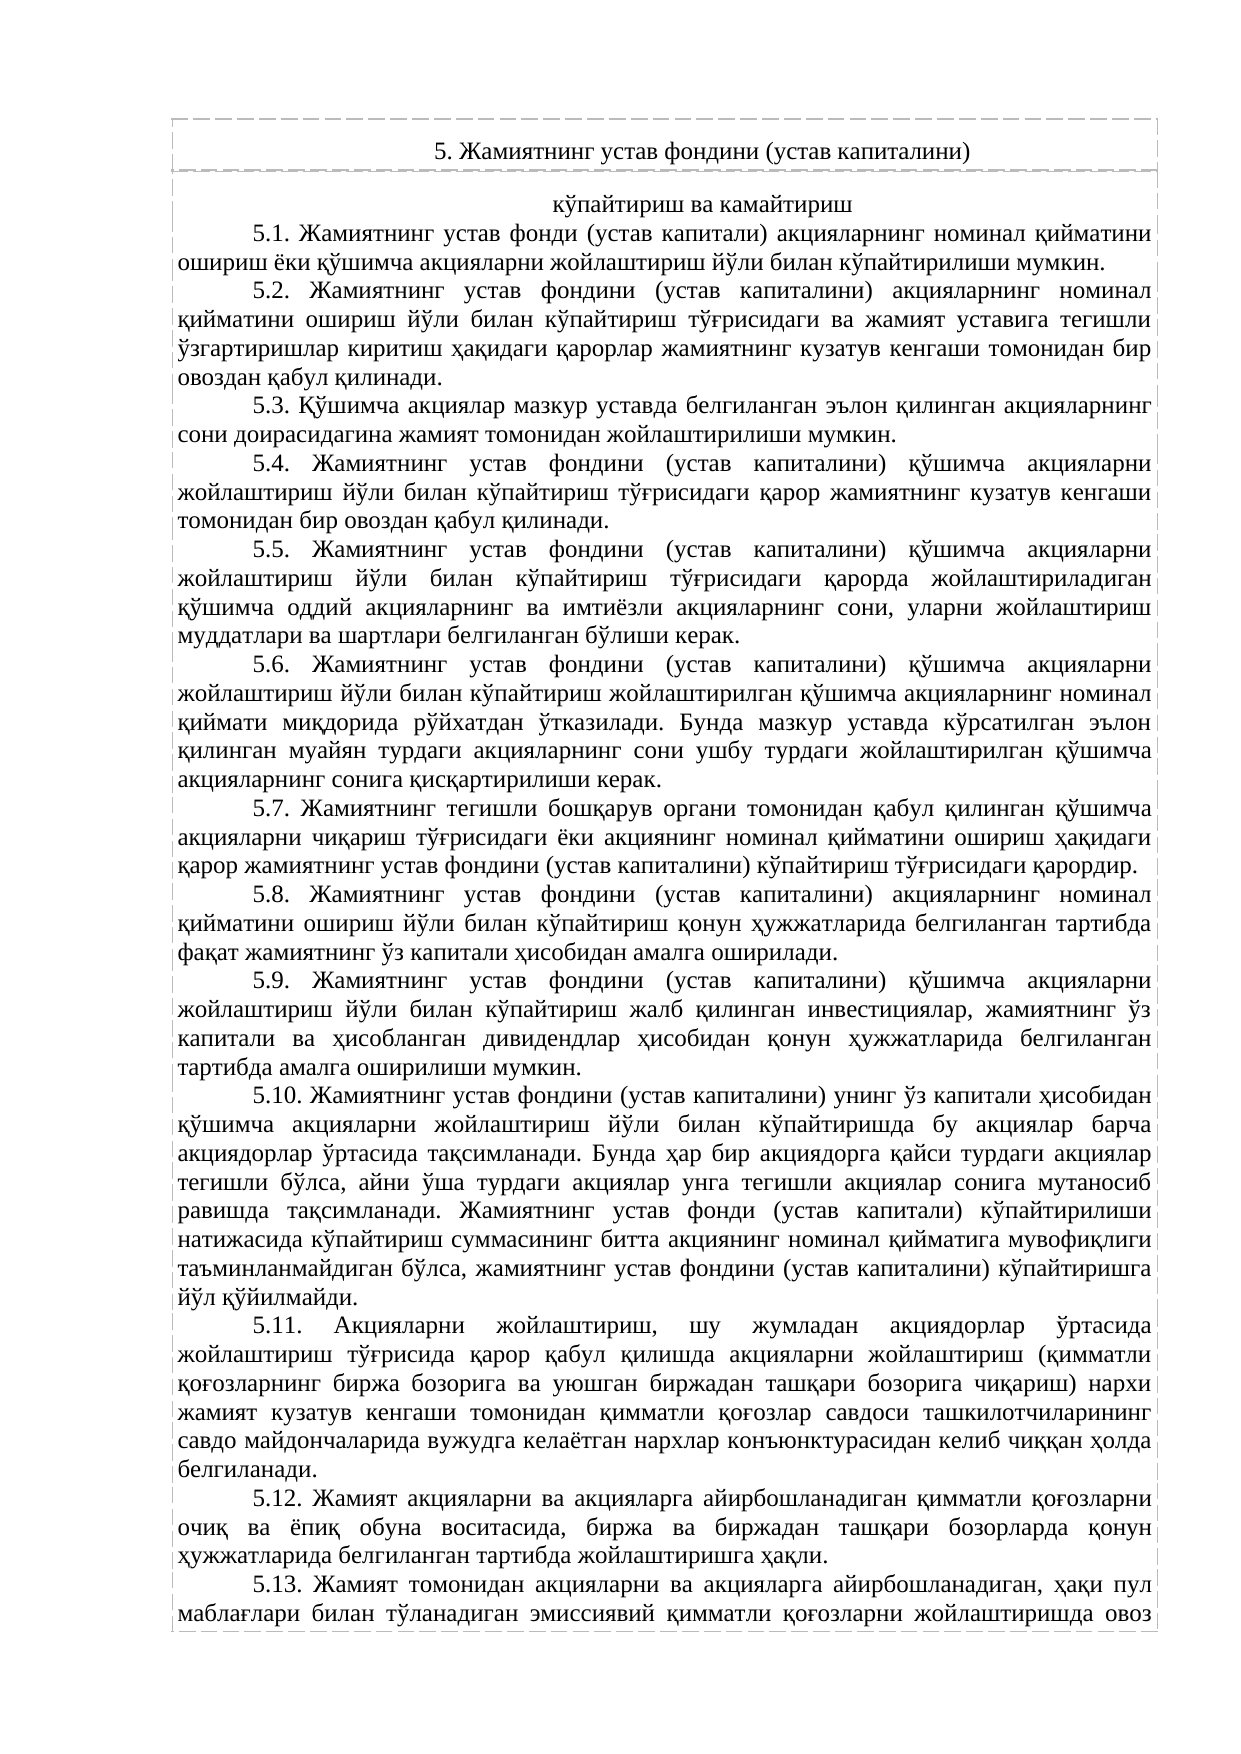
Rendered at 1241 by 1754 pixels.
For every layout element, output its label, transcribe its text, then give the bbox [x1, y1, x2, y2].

text 5.8. Жамиятнинг устав фондини (устав капиталини) акцияларнинг номинал қийматини ошириш йўли билан кўпайтириш қонун ҳужжатларида белгиланган тартибда фақат жамиятнинг ўз капитали ҳисобидан амалга оширилади. [171, 861, 1158, 947]
text 5.4. Жамиятнинг устав фондини (устав капиталини) қўшимча акцияларни жойлаштириш йўли билан кўпайтириш тўғрисидаги қарор жамиятнинг кузатув кенгаши томонидан бир овоздан қабул қилинади. [171, 429, 1158, 516]
text 5.5. Жамиятнинг устав фондини (устав капиталини) қўшимча акцияларни жойлаштириш йўли билан кўпайтириш тўғрисидаги қарорда жойлаштириладиган қўшимча оддий акцияларнинг ва имтиёзли акцияларнинг сони, уларни жойлаштириш муддатлари ва шартлари белгиланган бўлиши керак. [171, 516, 1158, 631]
text 5.6. Жамиятнинг устав фондини (устав капиталини) қўшимча акцияларни жойлаштириш йўли билан кўпайтириш жойлаштирилган қўшимча акцияларнинг номинал қиймати миқдорида рўйхатдан ўтказилади. Бунда мазкур уставда кўрсатилган эълон қилинган муайян турдаги акцияларнинг сони ушбу турдаги жойлаштирилган қўшимча акцияларнинг сонига қисқартирилиши керак. [171, 631, 1158, 774]
text 5.10. Жамиятнинг устав фондини (устав капиталини) унинг ўз капитали ҳисобидан қўшимча акцияларни жойлаштириш йўли билан кўпайтиришда бу акциялар барча акциядорлар ўртасида тақсимланади. Бунда ҳар бир акциядорга қайси турдаги акциялар тегишли бўлса, айни ўша турдаги акциялар унга тегишли акциялар сонига мутаносиб равишда тақсимланади. Жамиятнинг устав фонди (устав капитали) кўпайтирилиши натижасида кўпайтириш суммасининг битта акциянинг номинал қийматига мувофиқлиги таъминланмайдиган бўлса, жамиятнинг устав фондини (устав капиталини) кўпайтиришга йўл қўйилмайди. [171, 1062, 1158, 1292]
text 5.1. Жамиятнинг устав фонди (устав капитали) акцияларнинг номинал қийматини ошириш ёки қўшимча акцияларни жойлаштириш йўли билан кўпайтирилиши мумкин. [171, 199, 1158, 257]
text 5.9. Жамиятнинг устав фондини (устав капиталини) қўшимча акцияларни жойлаштириш йўли билан кўпайтириш жалб қилинган инвестициялар, жамиятнинг ўз капитали ва ҳисобланган дивидендлар ҳисобидан қонун ҳужжатларида белгиланган тартибда амалга оширилиши мумкин. [171, 947, 1158, 1062]
text 5.2. Жамиятнинг устав фондини (устав капиталини) акцияларнинг номинал қийматини ошириш йўли билан кўпайтириш тўғрисидаги ва жамият уставига тегишли ўзгартиришлар киритиш ҳақидаги қарорлар жамиятнинг кузатув кенгаши томонидан бир овоздан қабул қилинади. [171, 257, 1158, 372]
text 5. Жамиятнинг устав фондини (устав капиталини) [171, 118, 1158, 171]
text 5.7. Жамиятнинг тегишли бошқарув органи томонидан қабул қилинган қўшимча акцияларни чиқариш тўғрисидаги ёки акциянинг номинал қийматини ошириш ҳақидаги қарор жамиятнинг устав фондини (устав капиталини) кўпайтириш тўғрисидаги қарордир. [171, 774, 1158, 861]
text 5.11. Акцияларни жойлаштириш, шу жумладан акциядорлар ўртасида жойлаштириш тўғрисида қарор қабул қилишда акцияларни жойлаштириш (қимматли қоғозларнинг биржа бозорига ва уюшган биржадан ташқари бозорига чиқариш) нархи жамият кузатув кенгаши томонидан қимматли қоғозлар савдоси ташкилотчиларининг савдо майдончаларида вужудга келаётган нархлар конъюнктурасидан келиб чиққан ҳолда белгиланади. [171, 1292, 1158, 1464]
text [171, 1551, 1158, 1632]
text кўпайтириш ва камайтириш [171, 171, 1158, 199]
text 5.12. Жамият акцияларни ва акцияларга айирбошланадиган қимматли қоғозларни очиқ ва ёпиқ обуна воситасида, биржа ва биржадан ташқари бозорларда қонун ҳужжатларида белгиланган тартибда жойлаштиришга ҳақли. [171, 1464, 1158, 1551]
text 5.3. Қўшимча акциялар мазкур уставда белгиланган эълон қилинган акцияларнинг сони доирасидагина жамият томонидан жойлаштирилиши мумкин. [171, 372, 1158, 429]
